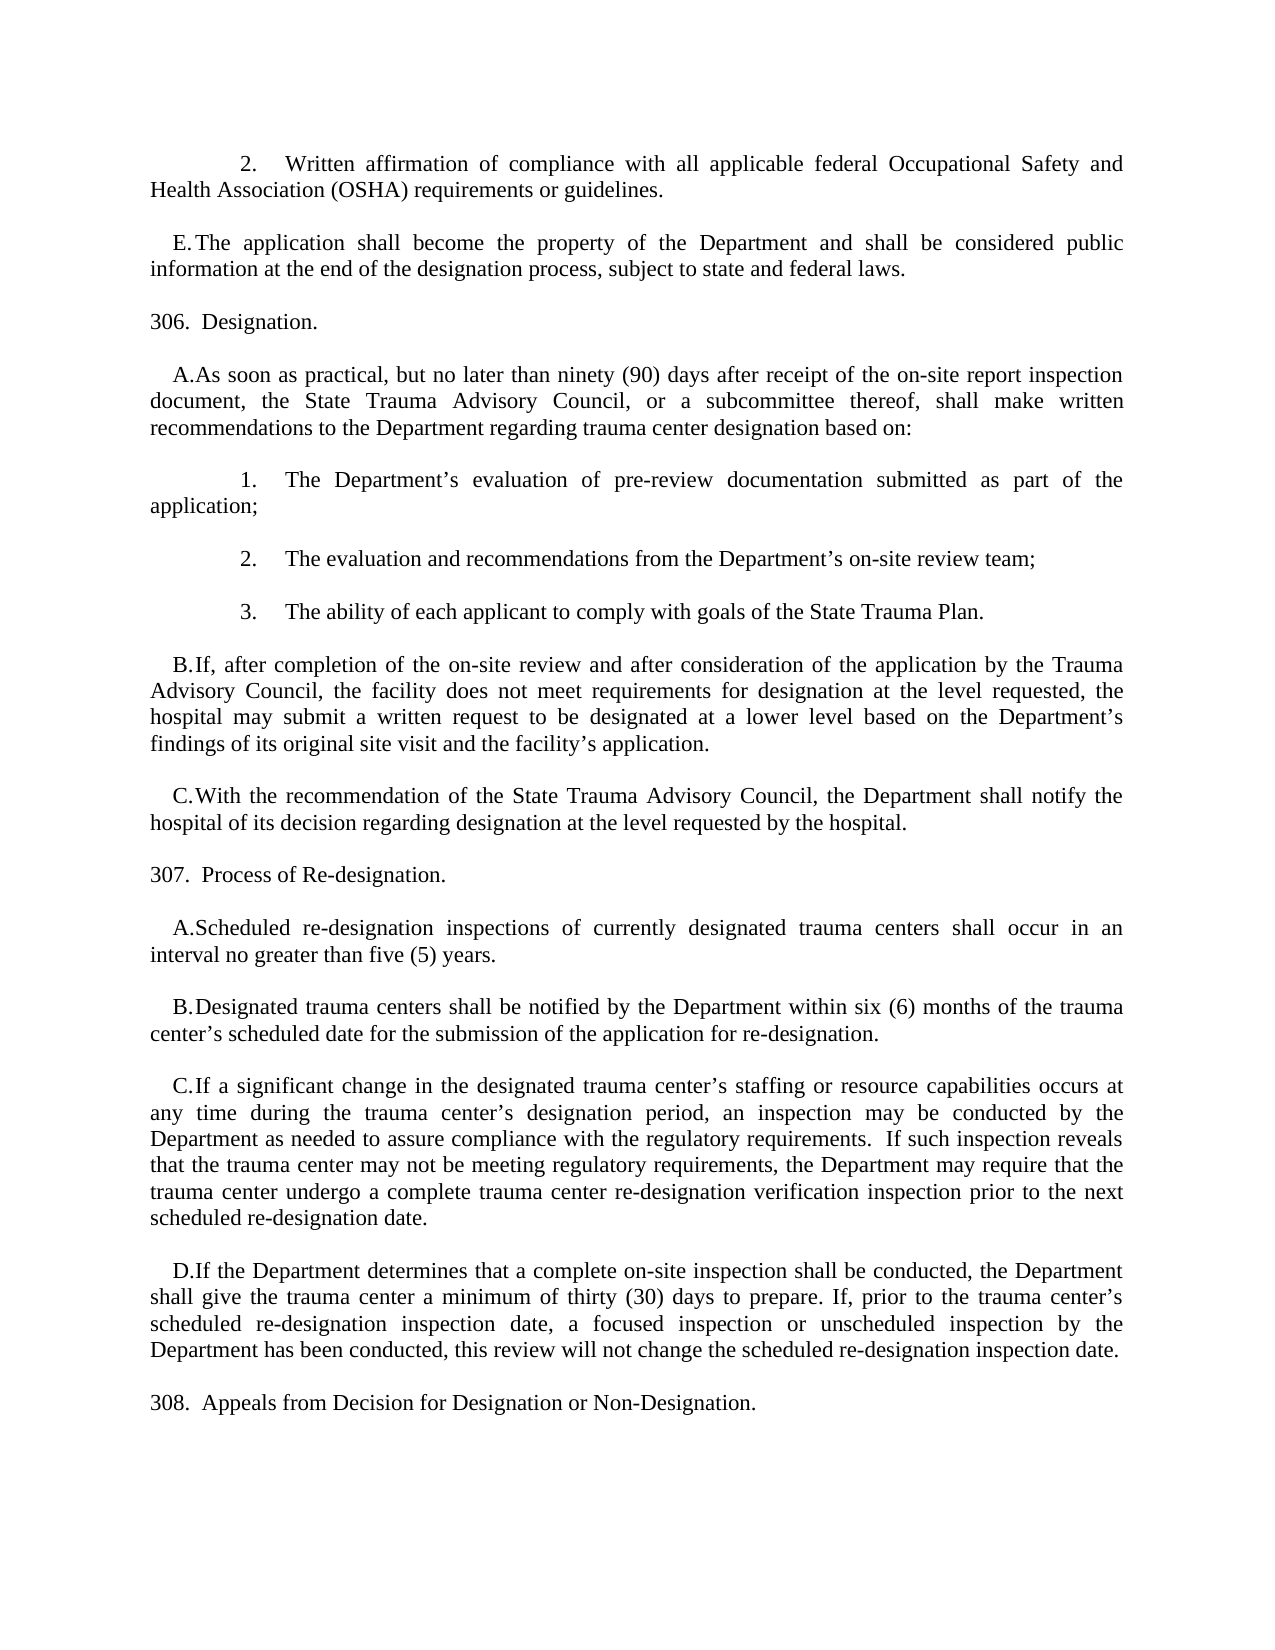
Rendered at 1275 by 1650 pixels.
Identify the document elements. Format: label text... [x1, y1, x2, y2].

text D. If the Department determines that a complete on-site inspection shall be conducted, the Department shall give the trauma center a minimum of thirty (30) days to prepare. If, prior to the trauma center’s scheduled re-designation inspection date, a focused inspection or unscheduled inspection by the Department has been conducted, this review will not change the scheduled re-designation inspection date. [150, 1257, 1125, 1362]
text 3. The ability of each applicant to comply with goals of the State Trauma Plan. [150, 598, 1125, 624]
text E. The application shall become the property of the Department and shall be considered public information at the end of the designation process, subject to state and federal laws. [150, 229, 1125, 282]
text 308. Appeals from Decision for Designation or Non-Designation. [150, 1389, 1125, 1415]
text A. Scheduled re-designation inspections of currently designated trauma centers shall occur in an interval no greater than five (5) years. [150, 914, 1125, 967]
text 2. Written affirmation of compliance with all applicable federal Occupational Safety and Health Association (OSHA) requirements or guidelines. [150, 150, 1125, 203]
text 307. Process of Re-designation. [150, 862, 1125, 888]
text B. Designated trauma centers shall be notified by the Department within six (6) months of the trauma center’s scheduled date for the submission of the application for re-designation. [150, 993, 1125, 1046]
text 1. The Department’s evaluation of pre-review documentation submitted as part of the application; [150, 466, 1125, 519]
text 2. The evaluation and recommendations from the Department’s on-site review team; [150, 545, 1125, 572]
text C. With the recommendation of the State Trauma Advisory Council, the Department shall notify the hospital of its decision regarding designation at the level requested by the hospital. [150, 782, 1125, 835]
text A. As soon as practical, but no later than ninety (90) days after receipt of the on-site report inspection document, the State Trauma Advisory Council, or a subcommittee thereof, shall make written recommendations to the Department regarding trauma center designation based on: [150, 361, 1125, 440]
text C. If a significant change in the designated trauma center’s staffing or resource capabilities occurs at any time during the trauma center’s designation period, an inspection may be conducted by the Department as needed to assure compliance with the regulatory requirements. If such inspection reveals that the trauma center may not be meeting regulatory requirements, the Department may require that the trauma center undergo a complete trauma center re-designation verification inspection prior to the next scheduled re-designation date. [150, 1072, 1125, 1231]
text 306. Designation. [150, 308, 1125, 334]
text B. If, after completion of the on-site review and after consideration of the application by the Trauma Advisory Council, the facility does not meet requirements for designation at the level requested, the hospital may submit a written request to be designated at a lower level based on the Department’s findings of its original site visit and the facility’s application. [150, 651, 1125, 756]
